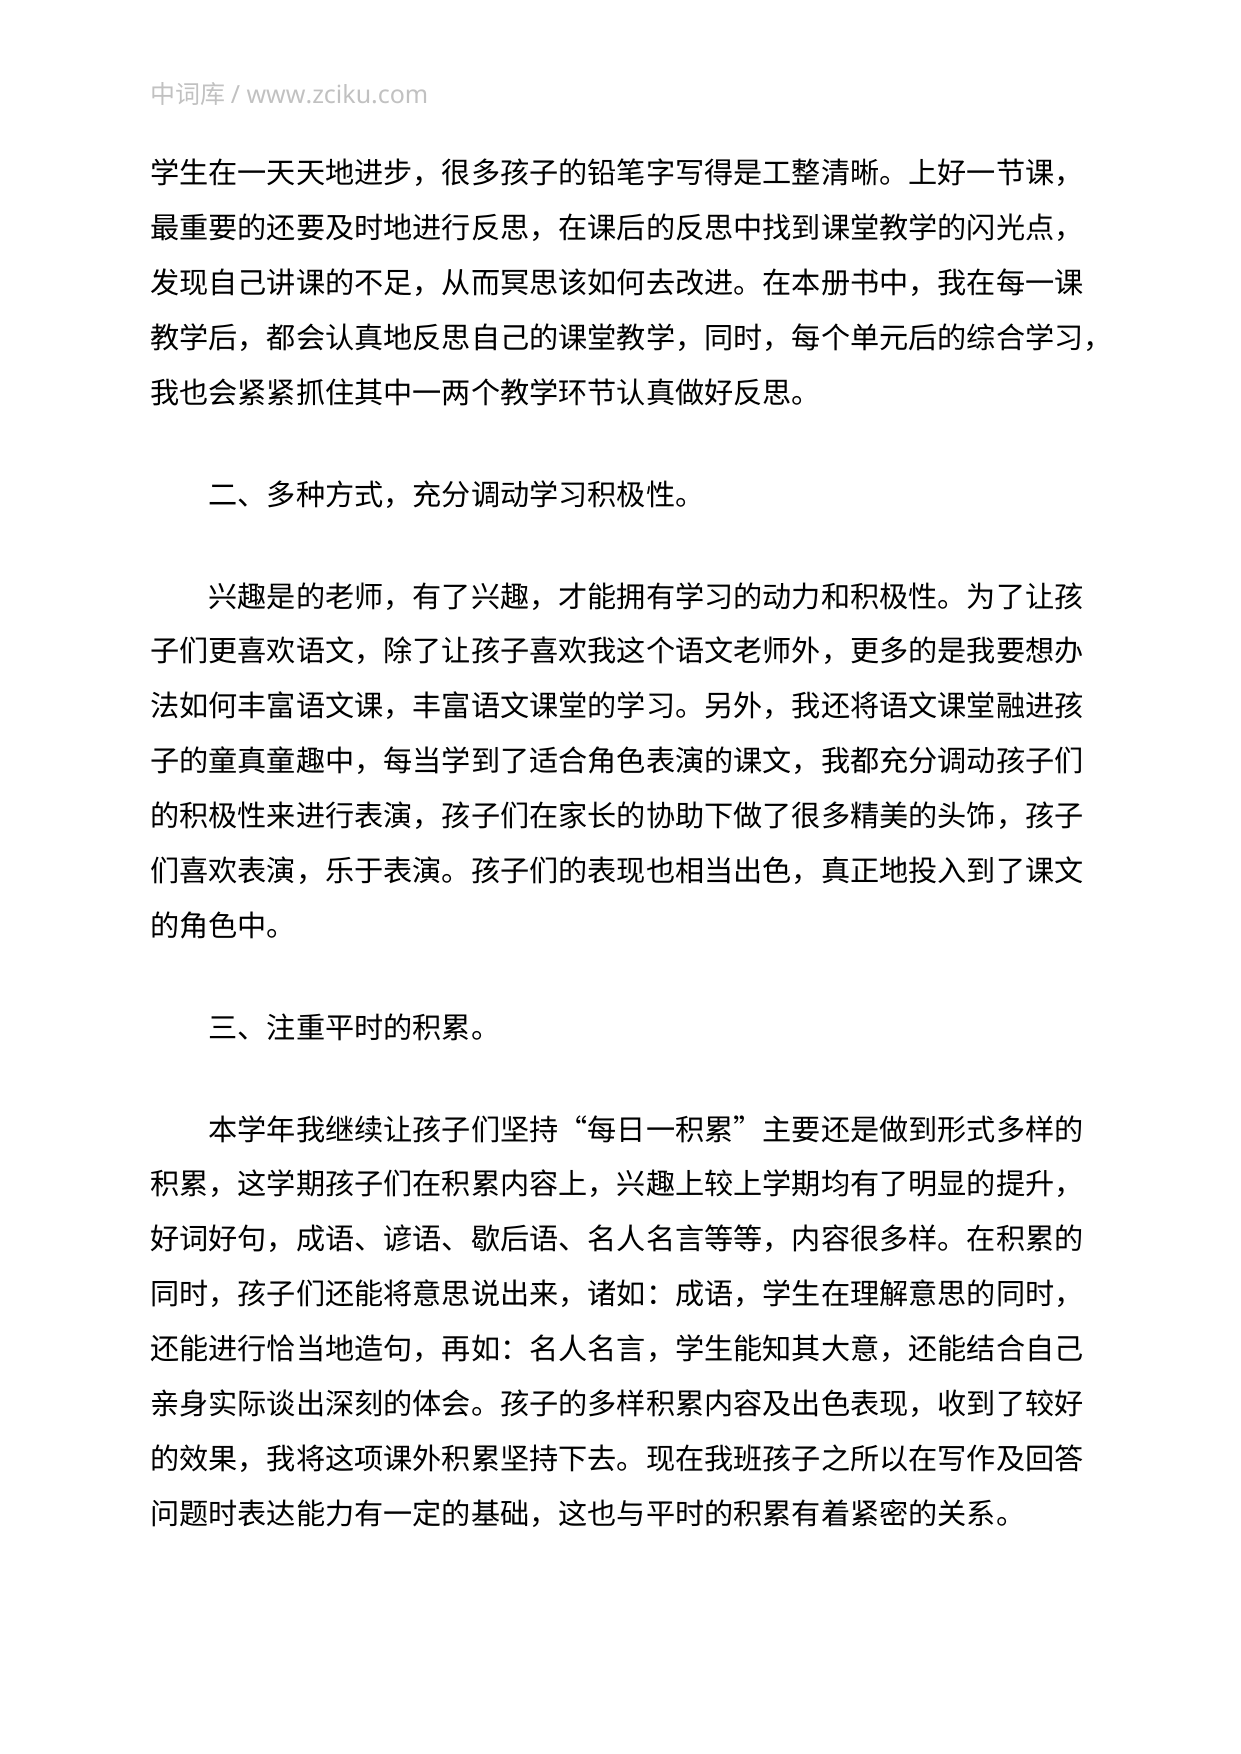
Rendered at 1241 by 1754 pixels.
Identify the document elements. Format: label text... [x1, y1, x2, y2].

text 二、多种方式，充分调动学习积极性。 [150, 471, 1090, 514]
text 兴趣是的老师，有了兴趣，才能拥有学习的动力和积极性。为了让孩子们更喜欢语文，除了让孩子喜欢我这个语文老师外，更多的是我要想办法如何丰富语文课，丰富语文课堂的学习。另外，我还将语文课堂融进孩子的童真童趣中，每当学到了适合角色表演的课文，我都充分调动孩子们的积极性来进行表演，孩子们在家长的协助下做了很多精美的头饰，孩子们喜欢表演，乐于表演。孩子们的表现也相当出色，真正地投入到了课文的角色中。 [150, 573, 1090, 945]
text 三、注重平时的积累。 [150, 1004, 1090, 1047]
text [150, 150, 1090, 412]
text 本学年我继续让孩子们坚持“每日一积累”主要还是做到形式多样的积累，这学期孩子们在积累内容上，兴趣上较上学期均有了明显的提升，好词好句，成语、谚语、歇后语、名人名言等等，内容很多样。在积累的同时，孩子们还能将意思说出来，诸如：成语，学生在理解意思的同时，还能进行恰当地造句，再如：名人名言，学生能知其大意，还能结合自己亲身实际谈出深刻的体会。孩子的多样积累内容及出色表现，收到了较好的效果，我将这项课外积累坚持下去。现在我班孩子之所以在写作及回答问题时表达能力有一定的基础，这也与平时的积累有着紧密的关系。 [150, 1106, 1090, 1533]
